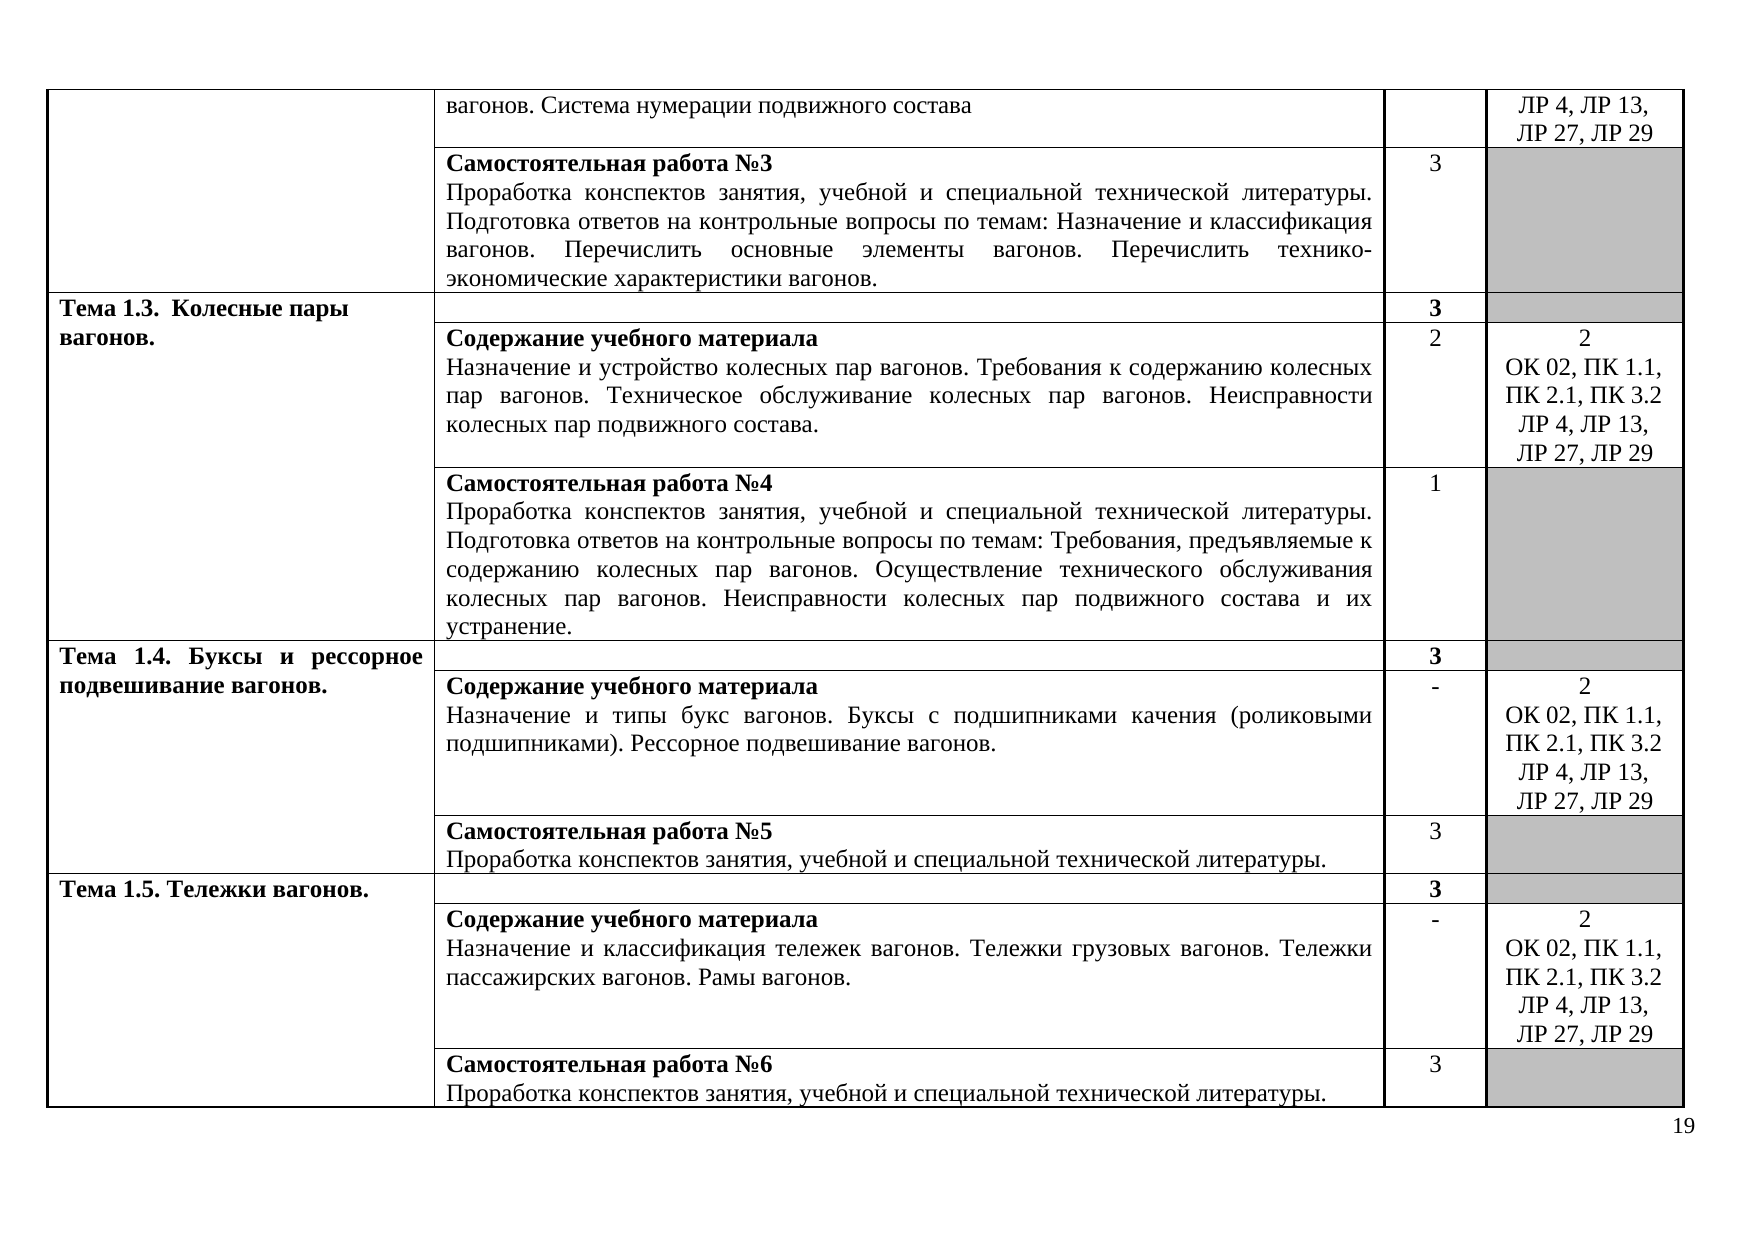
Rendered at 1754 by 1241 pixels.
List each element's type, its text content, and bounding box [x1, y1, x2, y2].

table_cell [1488, 90, 1682, 147]
table_cell Тема 1.5. Тележки вагонов. [49, 874, 434, 1106]
table_cell [435, 293, 1383, 322]
table_cell [1488, 641, 1682, 670]
table_cell 3 [1386, 641, 1485, 670]
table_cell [1488, 904, 1682, 1048]
table_cell [1488, 816, 1682, 873]
table_cell [1488, 148, 1682, 292]
table_cell Содержание учебного материала Назначение и классификация тележек вагонов. Тележки грузовых вагонов. Тележки пассажирских вагонов. Рамы вагонов. [435, 904, 1383, 1048]
table_cell Самостоятельная работа №4 Проработка конспектов занятия, учебной и специальной технической литературы. Подготовка ответов на контрольные вопросы по темам: Требования, предъявляемые к содержанию колесных пар вагонов. Осуществление технического обслуживания колесных пар вагонов. Неисправности колесных пар подвижного состава и их устранение. [435, 468, 1383, 640]
table_cell [1488, 468, 1682, 640]
table_cell - [1386, 671, 1485, 815]
table_cell Самостоятельная работа №5 Проработка конспектов занятия, учебной и специальной технической литературы. [435, 816, 1383, 873]
table_cell 2 ОК 02, ПК 1.1, ПК 2.1, ПК 3.2 ЛР 4, ЛР 13, ЛР 27, ЛР 29 [1488, 323, 1682, 467]
table_cell 3 [1386, 1049, 1485, 1106]
table_cell 3 [1386, 148, 1485, 292]
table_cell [435, 90, 1383, 147]
table_cell Тема 1.4. Буксы и рессорное подвешивание вагонов. [49, 641, 434, 873]
table_cell [435, 641, 1383, 670]
table_cell Содержание учебного материала Назначение и устройство колесных пар вагонов. Требования к содержанию колесных пар вагонов. Техническое обслуживание колесных пар вагонов. Неисправности колесных пар подвижного состава. [435, 323, 1383, 467]
table_cell [435, 874, 1383, 903]
table_cell 2 [1386, 323, 1485, 467]
table_cell - [1386, 90, 1485, 147]
table_cell [1488, 1049, 1682, 1106]
table_cell Тема 1.3. Колесные пары вагонов. [49, 293, 434, 640]
table_cell Самостоятельная работа №3 Проработка конспектов занятия, учебной и специальной технической литературы. Подготовка ответов на контрольные вопросы по темам: Назначение и классификация вагонов. Перечислить основные элементы вагонов. Перечислить технико-экономические характеристики вагонов. [435, 148, 1383, 292]
table_cell 2 ОК 02, ПК 1.1, ПК 2.1, ПК 3.2 ЛР 4, ЛР 13, ЛР 27, ЛР 29 [1488, 671, 1682, 815]
table_cell Самостоятельная работа №6 Проработка конспектов занятия, учебной и специальной технической литературы. [435, 1049, 1383, 1106]
table_cell [1488, 874, 1682, 903]
table_cell [1488, 293, 1682, 322]
table_cell 3 [1386, 293, 1485, 322]
table_cell 3 [1386, 816, 1485, 873]
table_cell 3 [1386, 874, 1485, 903]
table_cell 1 [1386, 468, 1485, 640]
table_cell - [1386, 904, 1485, 1048]
table_cell Содержание учебного материала Назначение и типы букс вагонов. Буксы с подшипниками качения (роликовыми подшипниками). Рессорное подвешивание вагонов. [435, 671, 1383, 815]
